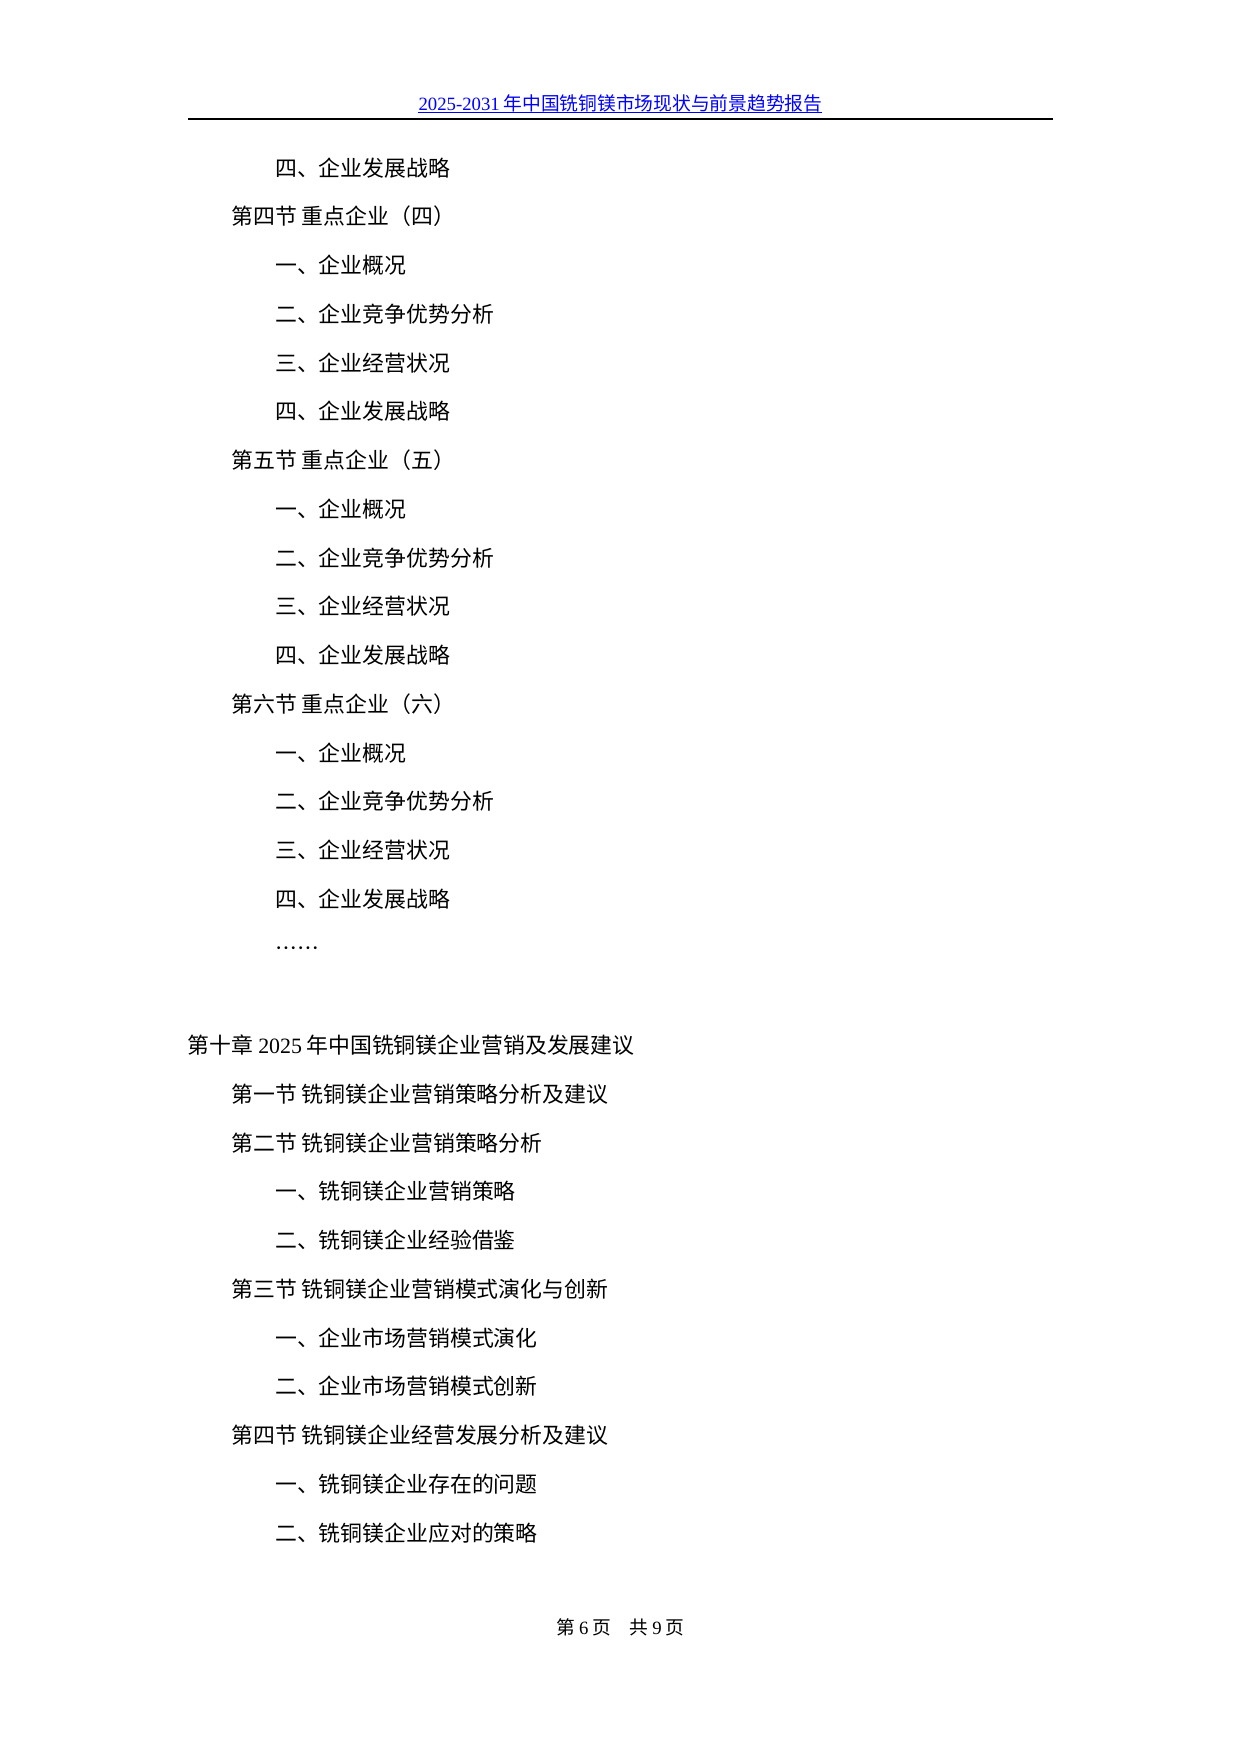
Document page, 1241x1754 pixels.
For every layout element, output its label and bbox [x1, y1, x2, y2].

text [187, 150, 1053, 1548]
